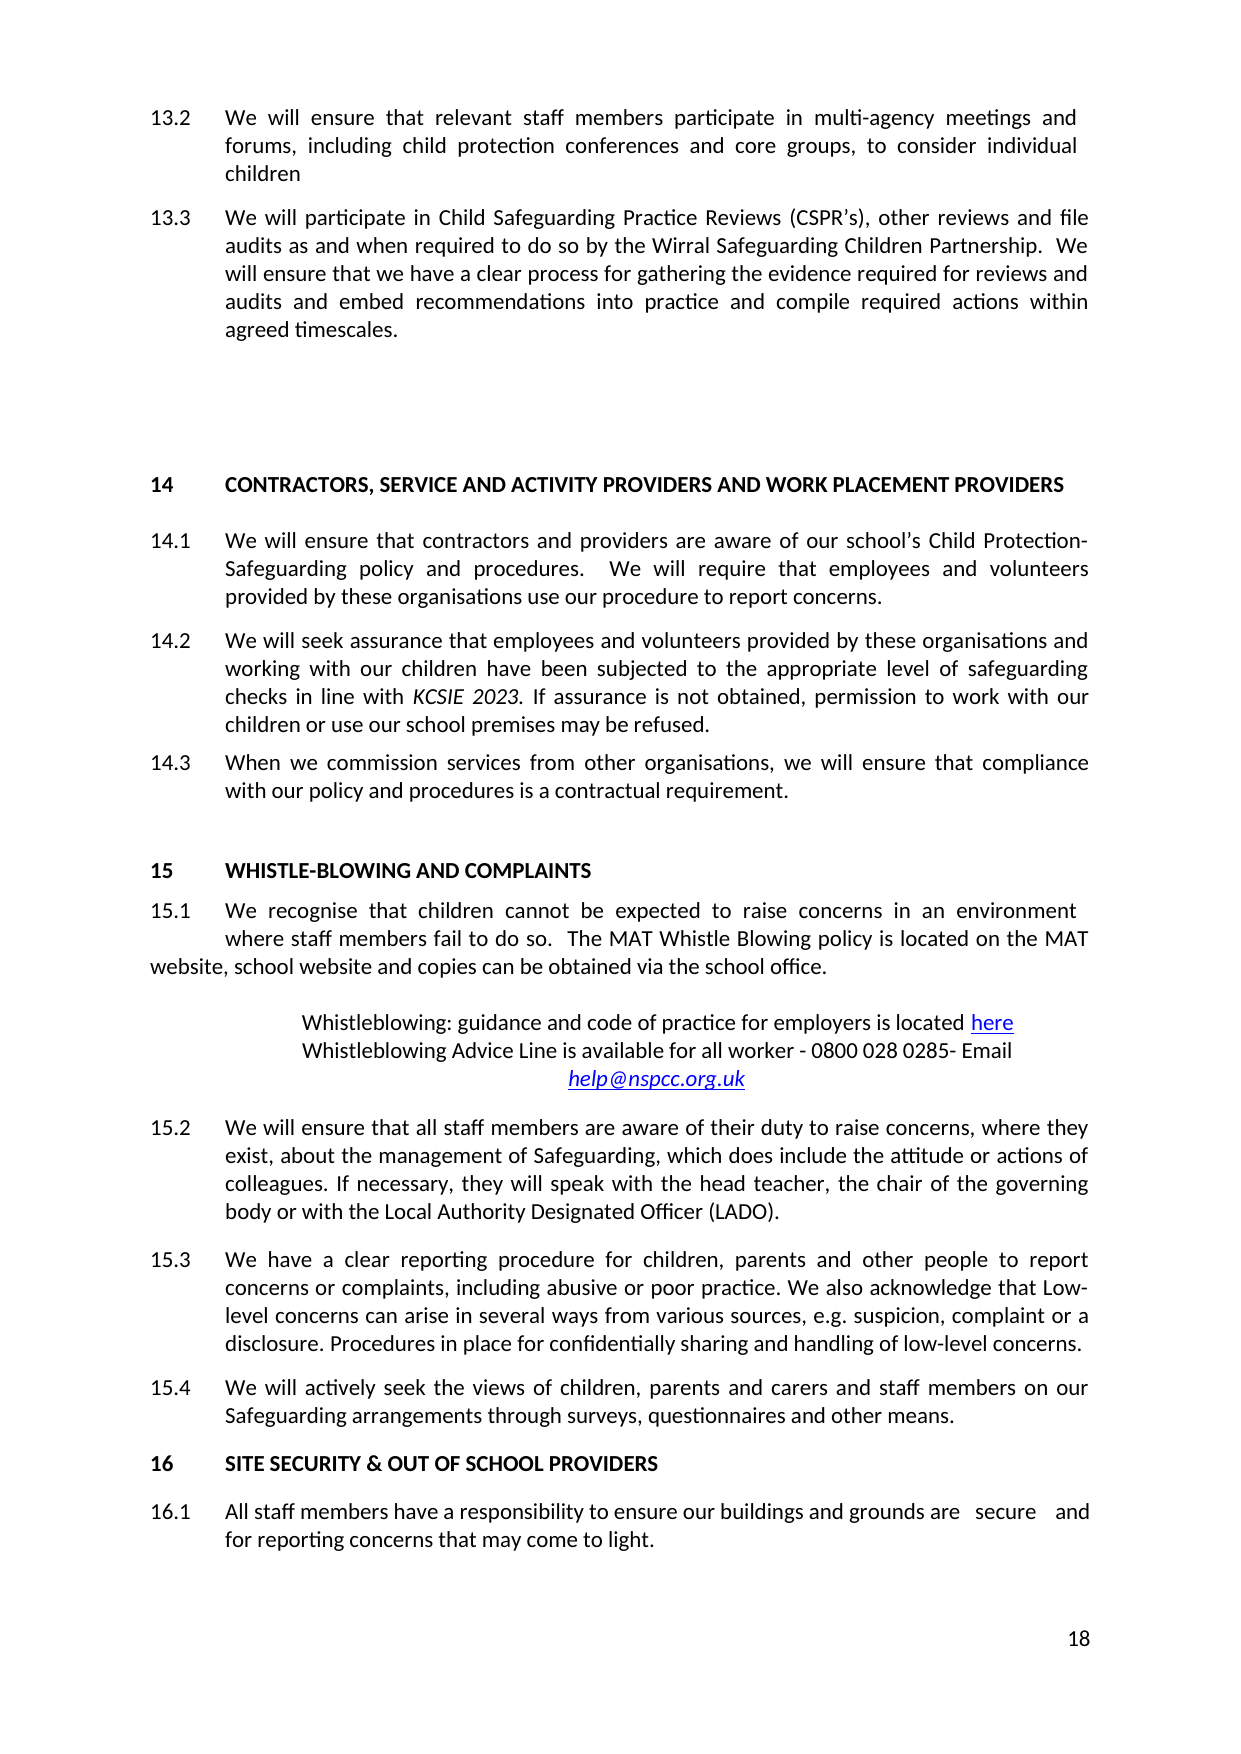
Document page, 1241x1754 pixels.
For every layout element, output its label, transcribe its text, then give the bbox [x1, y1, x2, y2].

text 14.2 We will seek assurance that employees and volunteers provided by these organisations and working with our children have been subjected to the appropriate level of safeguarding checks in line with KCSIE 2023. If assurance is not obtained, permission to work with our children or use our school premises may be refused. [150, 626, 1090, 738]
text 15.3 We have a clear reporting procedure for children, parents and other people to report concerns or complaints, including abusive or poor practice. We also acknowledge that Low-level concerns can arise in several ways from various sources, e.g. suspicion, complaint or a disclosure. Procedures in place for confidentially sharing and handling of low-level concerns. [150, 1245, 1090, 1357]
text 15.1 We recognise that children cannot be expected to raise concerns in an environment where staff members fail to do so. The MAT Whistle Blowing policy is located on the MAT website, school website and copies can be obtained via the school office. [150, 896, 1090, 981]
text Whistleblowing: guidance and code of practice for employers is located here [225, 1008, 1090, 1037]
text 16 SITE SECURITY & OUT OF SCHOOL PROVIDERS [150, 1449, 1090, 1477]
text 14 CONTRACTORS, SERVICE AND ACTIVITY PROVIDERS AND WORK PLACEMENT PROVIDERS [150, 470, 1090, 498]
text 14.3 When we commission services from other organisations, we will ensure that compliance with our policy and procedures is a contractual requirement. [150, 748, 1090, 804]
text 15.2 We will ensure that all staff members are aware of their duty to raise concerns, where they exist, about the management of Safeguarding, which does include the attitude or actions of colleagues. If necessary, they will speak with the head teacher, the chair of the governing body or with the Local Authority Designated Officer (LADO). [150, 1113, 1090, 1225]
text 16.1 All staff members have a responsibility to ensure our buildings and grounds are secure and for reporting concerns that may come to light. [150, 1497, 1090, 1553]
text 14.1 We will ensure that contractors and providers are aware of our school’s Child Protection- Safeguarding policy and procedures. We will require that employees and volunteers provided by these organisations use our procedure to report concerns. [150, 526, 1090, 610]
text 15.4 We will actively seek the views of children, parents and carers and staff members on our Safeguarding arrangements through surveys, questionnaires and other means. [150, 1373, 1090, 1429]
text 15 WHISTLE-BLOWING AND COMPLAINTS [150, 856, 1090, 884]
text Whistleblowing Advice Line is available for all worker - 0800 028 0285- Email help@nspcc.org.uk [225, 1037, 1090, 1093]
text 13.3 We will participate in Child Safeguarding Practice Reviews (CSPR’s), other reviews and file audits as and when required to do so by the Wirral Safeguarding Children Partnership. We will ensure that we have a clear process for gathering the evidence required for reviews and audits and embed recommendations into practice and compile required actions within agreed timescales. [150, 203, 1090, 343]
text 13.2 We will ensure that relevant staff members participate in multi-agency meetings and forums, including child protection conferences and core groups, to consider individual children [150, 103, 1090, 187]
